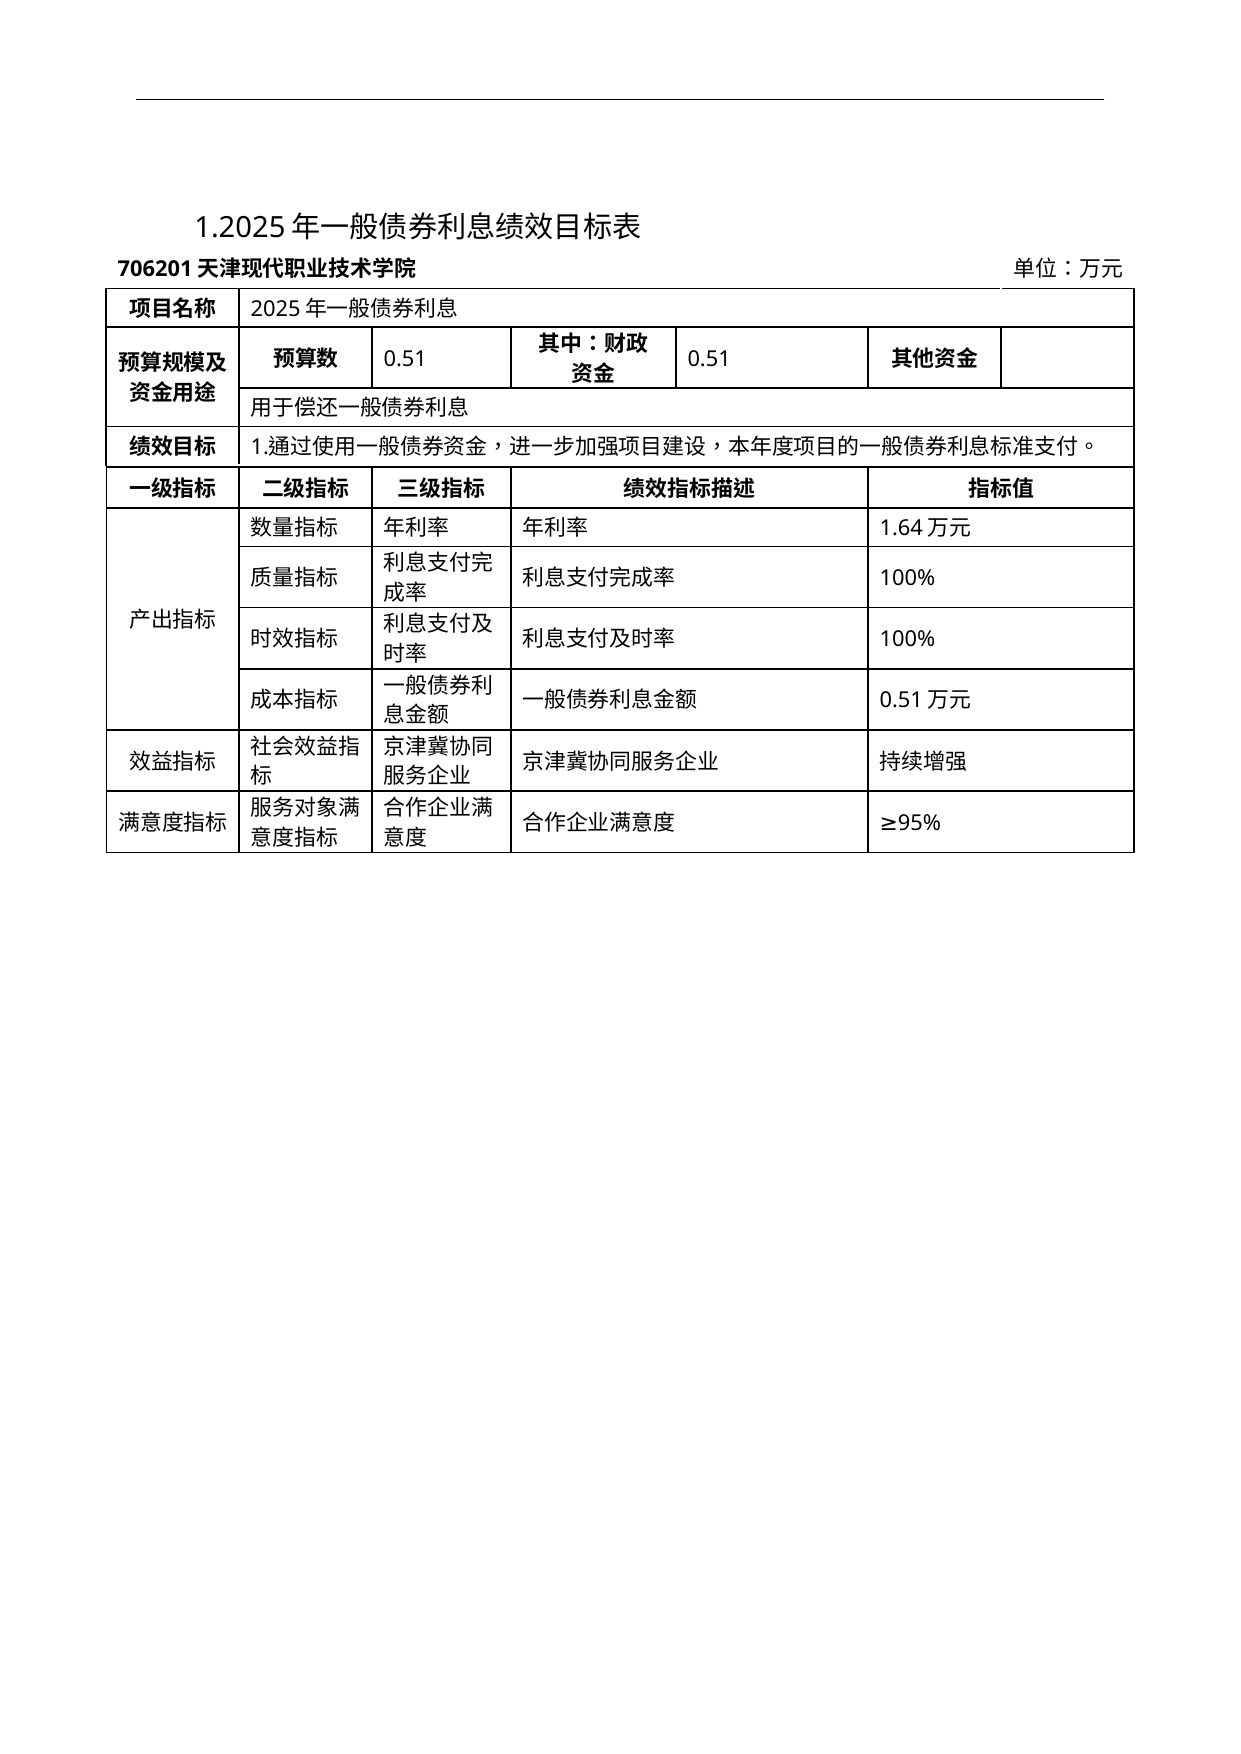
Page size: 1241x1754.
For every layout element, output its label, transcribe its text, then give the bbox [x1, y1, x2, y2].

table_header 三级指标 [373, 468, 510, 507]
table_cell 利息支付及时率 [512, 608, 867, 668]
table_cell 京津冀协同服务企业 [373, 731, 510, 790]
table_header 指标值 [869, 468, 1133, 507]
table_cell 合作企业满意度 [512, 792, 867, 851]
table_cell 100% [869, 547, 1133, 607]
table_cell [1002, 328, 1133, 387]
table_cell 预算数 [240, 328, 371, 387]
table_cell 质量指标 [240, 547, 371, 607]
table_cell ≥95% [869, 792, 1133, 851]
text 1.2025年一般债券利息绩效目标表 [136, 207, 1104, 246]
table_cell 0.51 [677, 328, 867, 387]
table_cell 成本指标 [240, 670, 371, 729]
table_cell 绩效目标 [107, 427, 238, 464]
table_cell 满意度指标 [107, 792, 238, 851]
table_cell 时效指标 [240, 608, 371, 668]
table_cell 0.51 [373, 328, 510, 387]
table_cell 产出指标 [107, 509, 238, 729]
table_cell 0.51万元 [869, 670, 1133, 729]
table_cell 其中：财政 资金 [512, 328, 675, 387]
table_cell 一般债券利息金额 [373, 670, 510, 729]
table_cell 100% [869, 608, 1133, 668]
table_cell 服务对象满意度指标 [240, 792, 371, 851]
table_cell 社会效益指标 [240, 731, 371, 790]
table_cell 2025年一般债券利息 [240, 289, 1133, 326]
table_header 706201天津现代职业技术学院 [107, 248, 1000, 288]
table_cell 持续增强 [869, 731, 1133, 790]
table_cell 项目名称 [107, 289, 238, 326]
table_cell 利息支付完成率 [512, 547, 867, 607]
table_cell 预算规模及资金用途 [107, 328, 238, 426]
table_cell 京津冀协同服务企业 [512, 731, 867, 790]
table_header 一级指标 [107, 468, 238, 507]
table_header 二级指标 [240, 468, 371, 507]
table_cell 1.通过使用一般债券资金，进一步加强项目建设，本年度项目的一般债券利息标准支付。 [240, 427, 1133, 464]
table_cell 数量指标 [240, 509, 371, 546]
table_cell 1.64万元 [869, 509, 1133, 546]
table_header 绩效指标描述 [512, 468, 867, 507]
table_cell 用于偿还一般债券利息 [240, 389, 1133, 426]
table_cell 利息支付完成率 [373, 547, 510, 607]
table_cell 年利率 [512, 509, 867, 546]
table_cell 效益指标 [107, 731, 238, 790]
table_header 单位：万元 [1002, 248, 1133, 288]
table_cell 其他资金 [869, 328, 1000, 387]
table_cell 合作企业满意度 [373, 792, 510, 851]
table_cell 年利率 [373, 509, 510, 546]
table_cell 一般债券利息金额 [512, 670, 867, 729]
table_cell 利息支付及时率 [373, 608, 510, 668]
